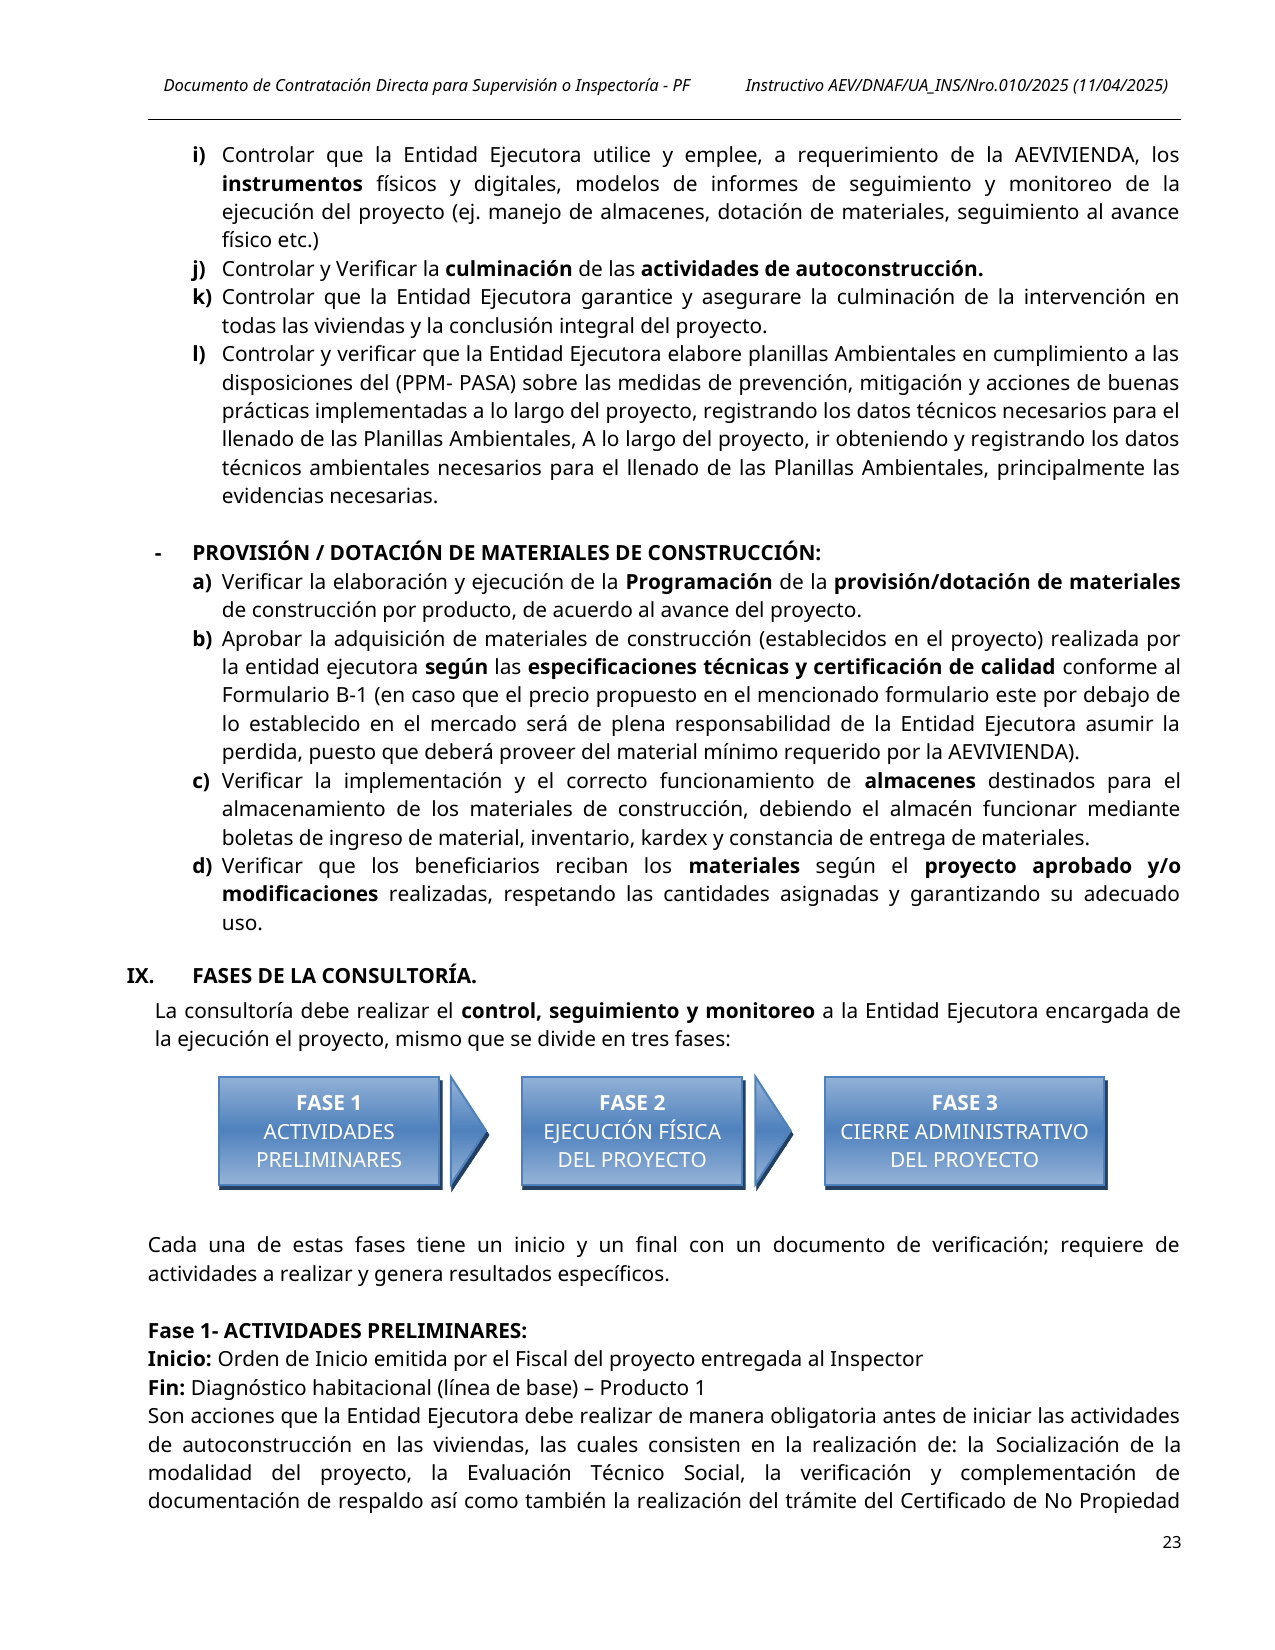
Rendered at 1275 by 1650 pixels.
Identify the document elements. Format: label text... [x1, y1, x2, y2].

text La consultoría debe realizar el control, seguimiento y monitoreo a la Entidad Ejecutora encargada de la ejecución el proyecto, mismo que se divide en tres fases: [154, 996, 1181, 1053]
list Controlar y Verificar la culminación de las actividades de autoconstrucción. [192, 254, 1181, 282]
text Fase 1- ACTIVIDADES PRELIMINARES: [148, 1316, 1181, 1344]
list Verificar la elaboración y ejecución de la Programación de la provisión/dotación de materiales de construcción por producto, de acuerdo al avance del proyecto. [192, 567, 1181, 624]
list Verificar que los beneficiarios reciban los materiales según el proyecto aprobado y/o modificaciones realizadas, respetando las cantidades asignadas y garantizando su adecuado uso. [192, 851, 1181, 936]
list Verificar la implementación y el correcto funcionamiento de almacenes destinados para el almacenamiento de los materiales de construcción, debiendo el almacén funcionar mediante boletas de ingreso de material, inventario, kardex y constancia de entrega de materiales. [192, 766, 1181, 851]
list FASES DE LA CONSULTORÍA. [154, 961, 1181, 990]
list PROVISIÓN / DOTACIÓN DE MATERIALES DE CONSTRUCCIÓN: [154, 538, 1181, 567]
text Fin: Diagnóstico habitacional (línea de base) – Producto 1 [148, 1373, 1181, 1401]
list Controlar que la Entidad Ejecutora utilice y emplee, a requerimiento de la AEVIVIENDA, los instrumentos físicos y digitales, modelos de informes de seguimiento y monitoreo de la ejecución del proyecto (ej. manejo de almacenes, dotación de materiales, seguimiento al avance físico etc.) [192, 140, 1181, 254]
list Controlar y verificar que la Entidad Ejecutora elabore planillas Ambientales en cumplimiento a las disposiciones del (PPM- PASA) sobre las medidas de prevención, mitigación y acciones de buenas prácticas implementadas a lo largo del proyecto, registrando los datos técnicos necesarios para el llenado de las Planillas Ambientales, A lo largo del proyecto, ir obteniendo y registrando los datos técnicos ambientales necesarios para el llenado de las Planillas Ambientales, principalmente las evidencias necesarias. [192, 339, 1181, 510]
text Inicio: Orden de Inicio emitida por el Fiscal del proyecto entregada al Inspector [148, 1344, 1181, 1373]
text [148, 1401, 1181, 1515]
list Controlar que la Entidad Ejecutora garantice y asegurare la culminación de la intervención en todas las viviendas y la conclusión integral del proyecto. [192, 282, 1181, 339]
text Cada una de estas fases tiene un inicio y un final con un documento de verificación; requiere de actividades a realizar y genera resultados específicos. [148, 1231, 1181, 1287]
list Aprobar la adquisición de materiales de construcción (establecidos en el proyecto) realizada por la entidad ejecutora según las especificaciones técnicas y certificación de calidad conforme al Formulario B-1 (en caso que el precio propuesto en el mencionado formulario este por debajo de lo establecido en el mercado será de plena responsabilidad de la Entidad Ejecutora asumir la perdida, puesto que deberá proveer del material mínimo requerido por la AEVIVIENDA). [192, 624, 1181, 766]
